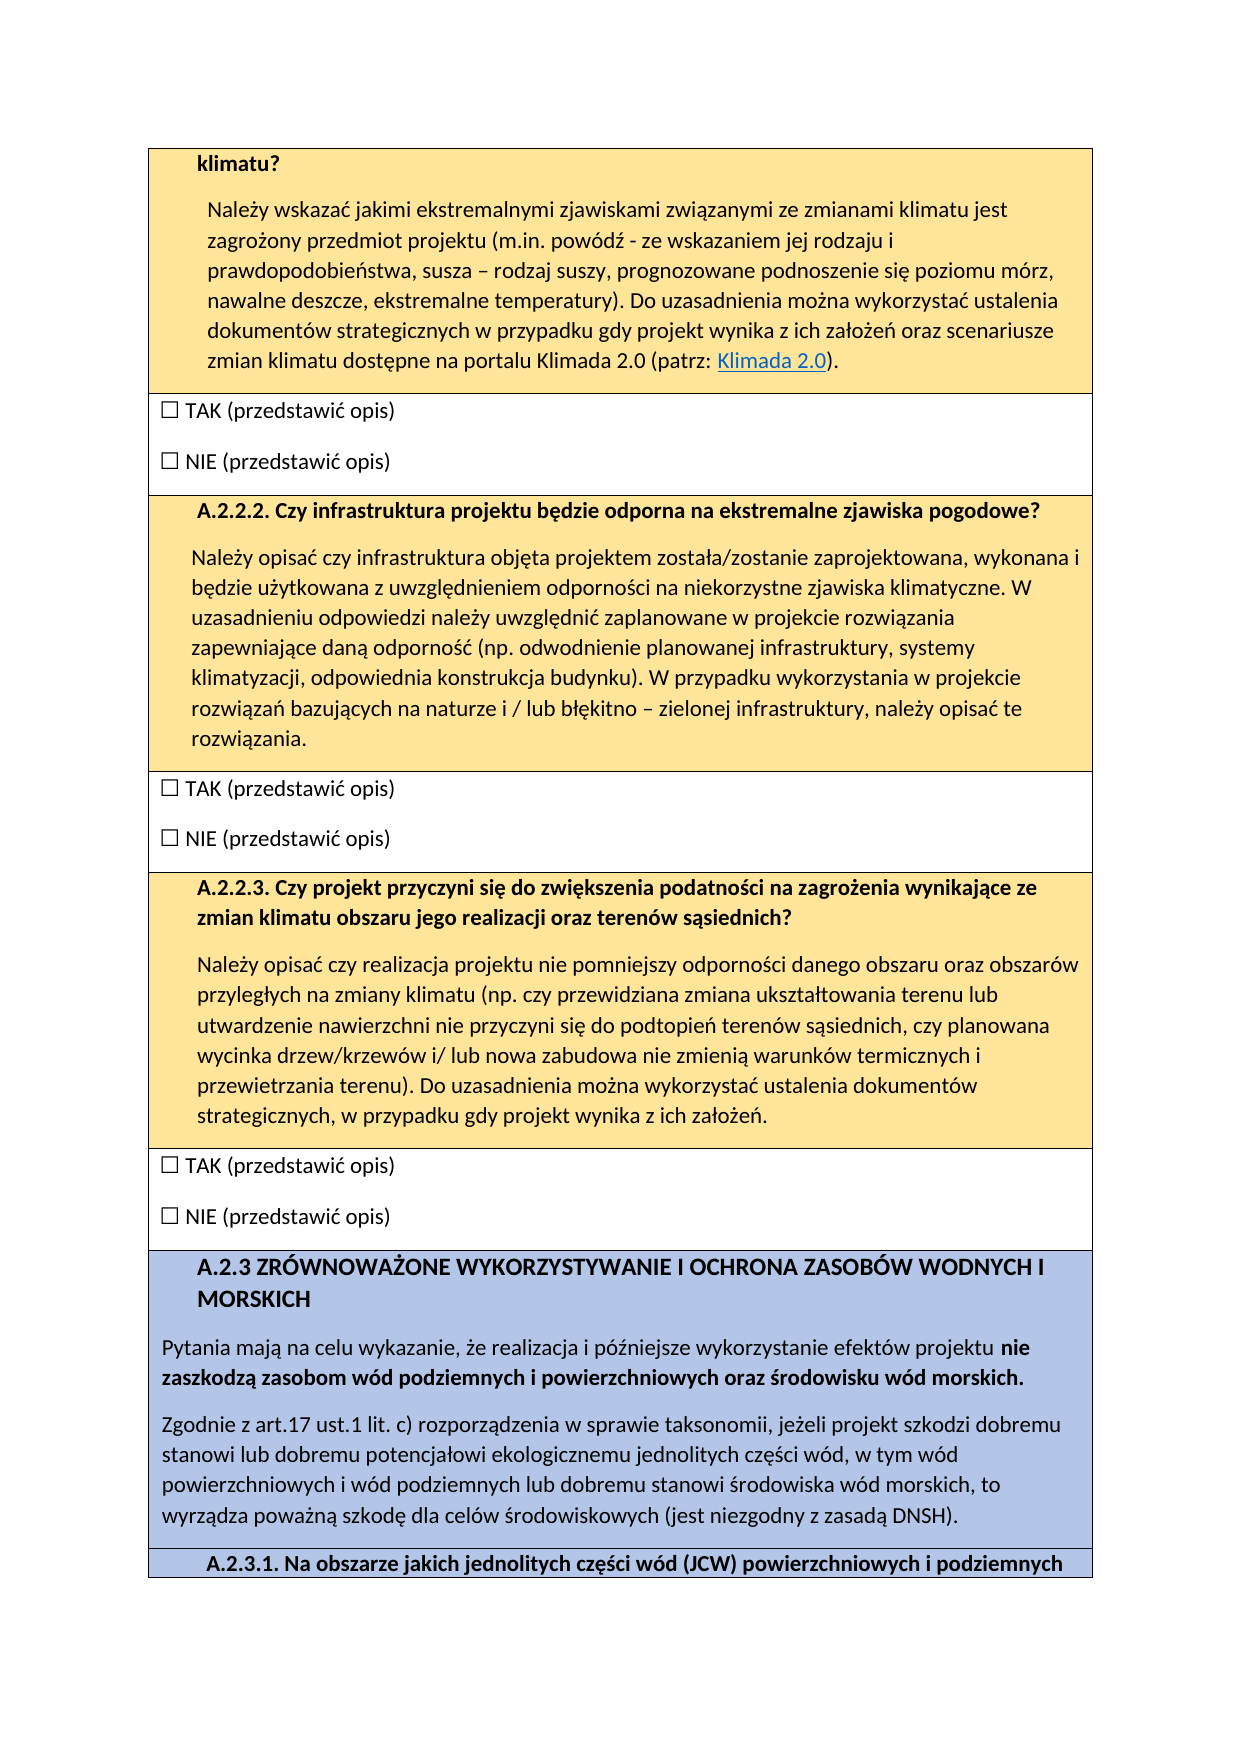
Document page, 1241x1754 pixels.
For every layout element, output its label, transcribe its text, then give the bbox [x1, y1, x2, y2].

table_cell A.2.3 ZRÓWNOWAŻONE WYKORZYSTYWANIE I OCHRONA ZASOBÓW WODNYCH I MORSKICH Pytania mają na celu wykazanie, że realizacja i późniejsze wykorzystanie efektów projektu nie zaszkodzą zasobom wód podziemnych i powierzchniowych oraz środowisku wód morskich. Zgodnie z art.17 ust.1 lit. c) rozporządzenia w sprawie taksonomii, jeżeli projekt szkodzi dobremu stanowi lub dobremu potencjałowi ekologicznemu jednolitych części wód, w tym wód powierzchniowych i wód podziemnych lub dobremu stanowi środowiska wód morskich, to wyrządza poważną szkodę dla celów środowiskowych (jest niezgodny z zasadą DNSH). [149, 1251, 1092, 1548]
table_cell A.2.2.2. Czy infrastruktura projektu będzie odporna na ekstremalne zjawiska pogodowe? Należy opisać czy infrastruktura objęta projektem została/zostanie zaprojektowana, wykonana i będzie użytkowana z uwzględnieniem odporności na niekorzystne zjawiska klimatyczne. W uzasadnieniu odpowiedzi należy uwzględnić zaplanowane w projekcie rozwiązania zapewniające daną odporność (np. odwodnienie planowanej infrastruktury, systemy klimatyzacji, odpowiednia konstrukcja budynku). W przypadku wykorzystania w projekcie rozwiązań bazujących na naturze i / lub błękitno – zielonej infrastruktury, należy opisać te rozwiązania. [149, 496, 1092, 771]
table_cell TAK (przedstawić opis) NIE (przedstawić opis) [149, 772, 1092, 872]
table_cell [149, 1549, 1092, 1577]
table_cell A.2.2.3. Czy projekt przyczyni się do zwiększenia podatności na zagrożenia wynikające ze zmian klimatu obszaru jego realizacji oraz terenów sąsiednich? Należy opisać czy realizacja projektu nie pomniejszy odporności danego obszaru oraz obszarów przyległych na zmiany klimatu (np. czy przewidziana zmiana ukształtowania terenu lub utwardzenie nawierzchni nie przyczyni się do podtopień terenów sąsiednich, czy planowana wycinka drzew/krzewów i/ lub nowa zabudowa nie zmienią warunków termicznych i przewietrzania terenu). Do uzasadnienia można wykorzystać ustalenia dokumentów strategicznych, w przypadku gdy projekt wynika z ich założeń. [149, 873, 1092, 1148]
table_cell TAK (przedstawić opis) NIE (przedstawić opis) [149, 394, 1092, 495]
table_cell TAK (przedstawić opis) NIE (przedstawić opis) [149, 1149, 1092, 1249]
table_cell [149, 149, 1092, 393]
